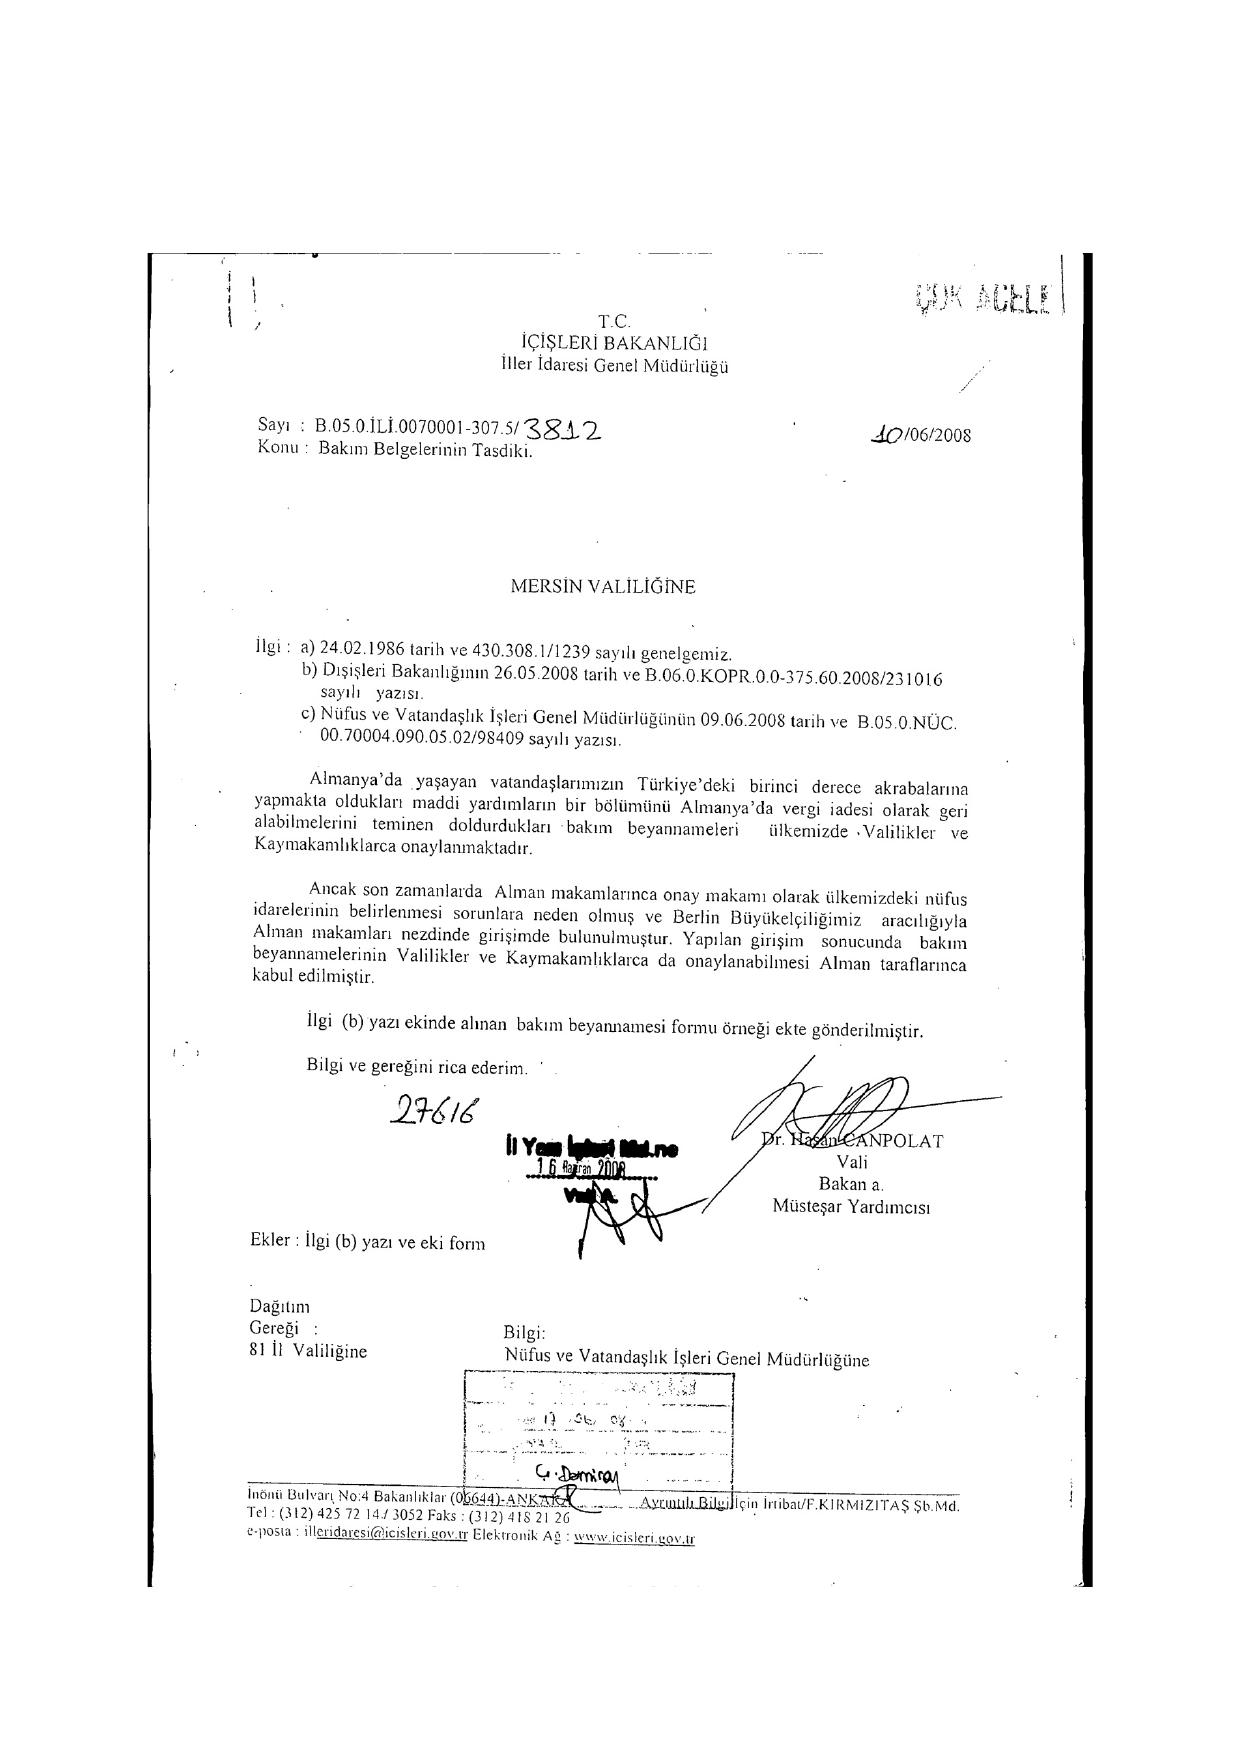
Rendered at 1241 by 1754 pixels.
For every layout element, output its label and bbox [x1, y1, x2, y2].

picture [147, 253, 1093, 1587]
